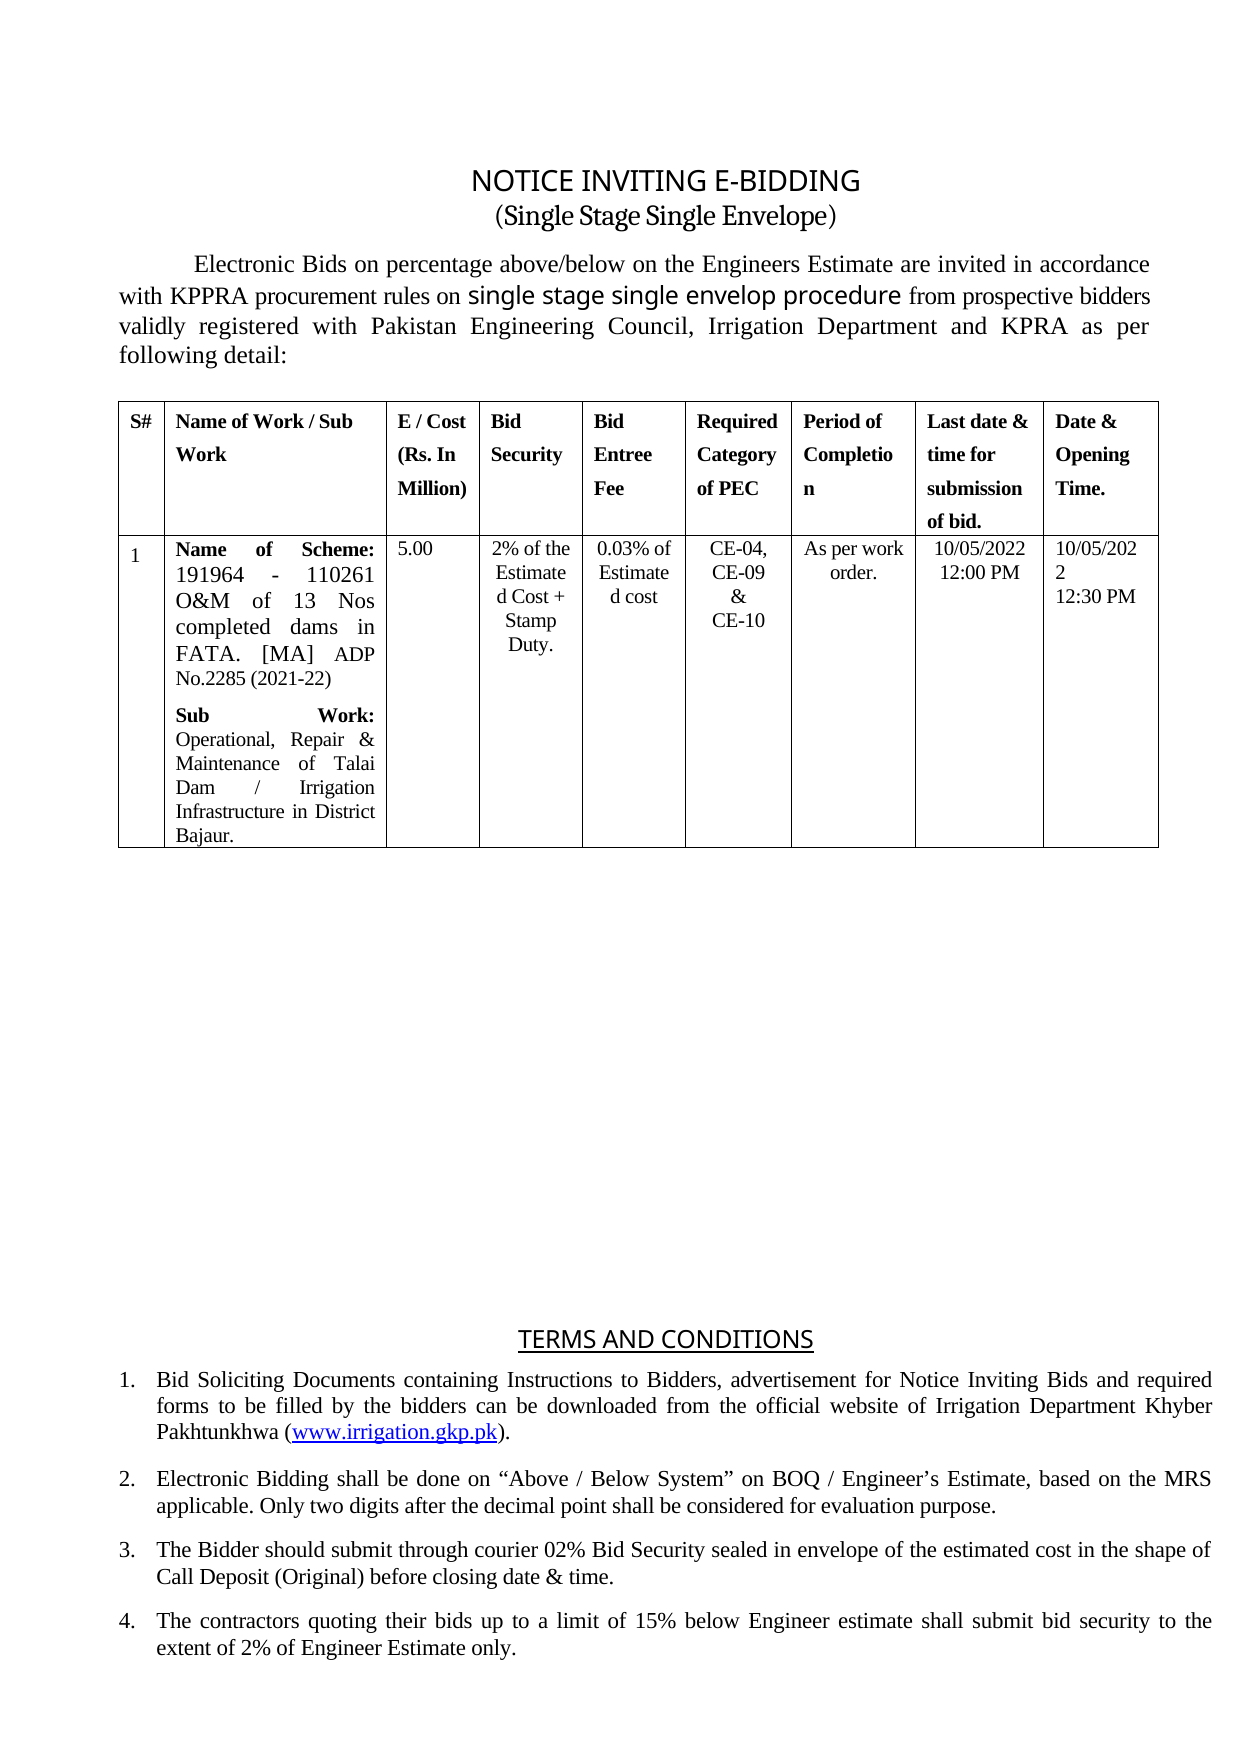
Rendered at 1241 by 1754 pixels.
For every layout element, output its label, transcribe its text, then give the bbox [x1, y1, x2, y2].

table_cell As per work order. [792, 536, 915, 847]
table_header Name of Work / Sub Work [165, 402, 386, 535]
table_cell 2% of the Estimated Cost + Stamp Duty. [480, 536, 582, 847]
table_cell 1 [119, 536, 164, 847]
text Electronic Bids on percentage above/below on the Engineers Estimate are invited in accordance with KPPRA procurement rules on single stage single envelop procedure from prospective bidders validly registered with Pakistan Engineering Council, Irrigation Department and KPRA as per following detail: [119, 249, 1151, 369]
text NOTICE INVITING E-BIDDING [119, 164, 1213, 198]
list The Bidder should submit through courier 02% Bid Security sealed in envelope of the estimated cost in the shape of Call Deposit (Original) before closing date & time. [119, 1536, 1213, 1589]
table_header Required Category of PEC [686, 402, 791, 535]
table_header S# [119, 402, 164, 535]
list Bid Soliciting Documents containing Instructions to Bidders, advertisement for Notice Inviting Bids and required forms to be filled by the bidders can be downloaded from the official website of Irrigation Department Khyber Pakhtunkhwa (www.irrigation.gkp.pk). [119, 1366, 1213, 1445]
table_cell 10/05/2022 12:30 PM [1044, 536, 1158, 847]
text TERMS AND CONDITIONS [119, 1326, 1213, 1355]
table_header Bid Security [480, 402, 582, 535]
list Electronic Bidding shall be done on “Above / Below System” on BOQ / Engineer’s Estimate, based on the MRS applicable. Only two digits after the decimal point shall be considered for evaluation purpose. [119, 1465, 1213, 1518]
table_header Period of Completion [792, 402, 915, 535]
table_cell 5.00 [387, 536, 479, 847]
table_header Bid Entree Fee [583, 402, 685, 535]
table_header Date & Opening Time. [1044, 402, 1158, 535]
table_cell CE-04, CE-09 & CE-10 [686, 536, 791, 847]
list The contractors quoting their bids up to a limit of 15% below Engineer estimate shall submit bid security to the extent of 2% of Engineer Estimate only. [119, 1607, 1213, 1660]
table_header E / Cost (Rs. In Million) [387, 402, 479, 535]
table_header Last date & time for submission of bid. [916, 402, 1043, 535]
text (Single Stage Single Envelope) [119, 198, 1213, 232]
table_cell 10/05/2022 12:00 PM [916, 536, 1043, 847]
table_cell Name of Scheme: 191964 - 110261 O&M of 13 Nos completed dams in FATA. [MA] ADP No.2285 (2021-22) Sub Work: Operational, Repair & Maintenance of Talai Dam / Irrigation Infrastructure in District Bajaur. [165, 536, 386, 847]
table_cell 0.03% of Estimated cost [583, 536, 685, 847]
